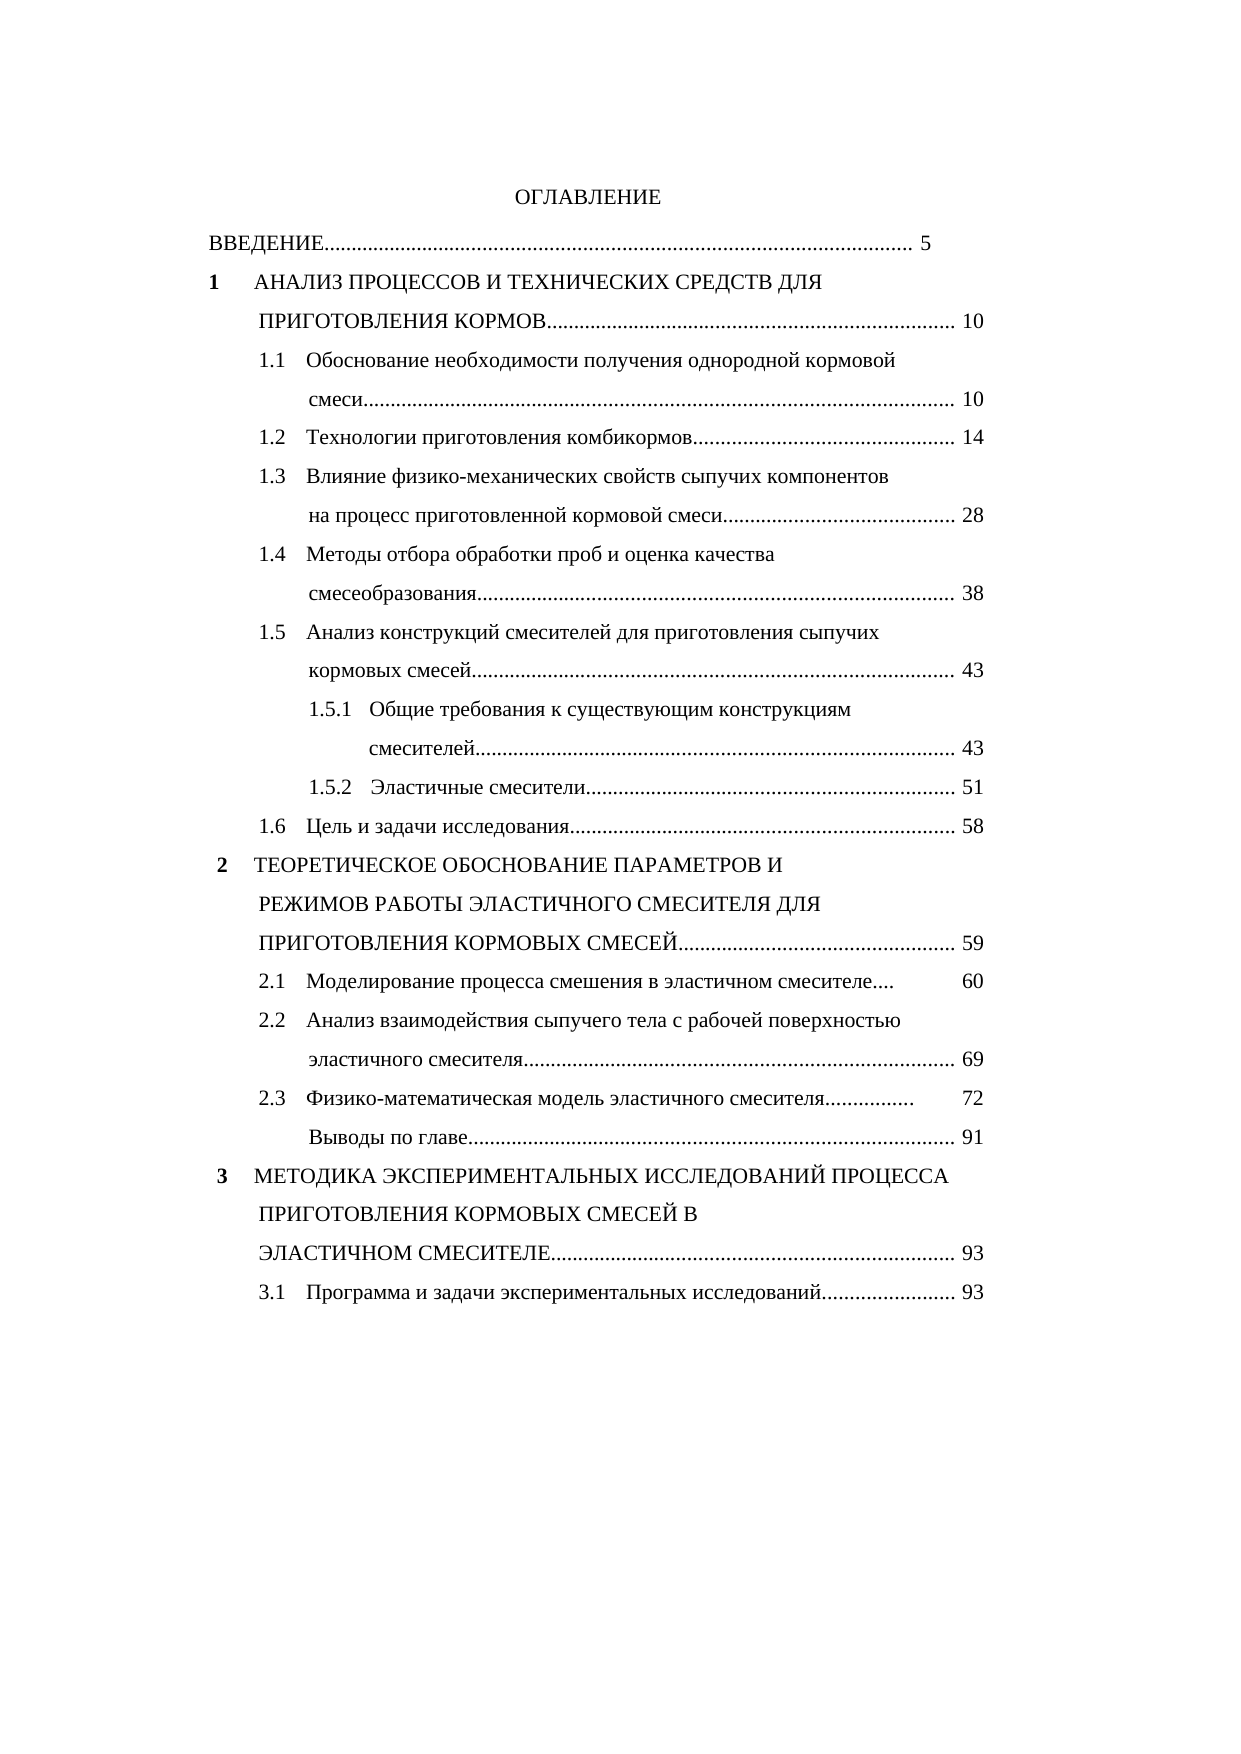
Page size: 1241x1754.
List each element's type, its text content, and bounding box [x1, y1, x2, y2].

text ЭЛАСТИЧНОМ СМЕСИТЕЛЕ 93 [258, 1230, 1005, 1268]
list Цель и задачи исследования 58 [258, 802, 1005, 841]
list ТЕОРЕТИЧЕСКОЕ ОБОСНОВАНИЕ ПАРАМЕТРОВ И [217, 841, 1005, 880]
list Анализ взаимодействия сыпучего тела с рабочей поверхностью [258, 997, 1005, 1035]
text ОГЛАВЛЕНИЕ [177, 187, 999, 209]
list АНАЛИЗ ПРОЦЕССОВ И ТЕХНИЧЕСКИХ СРЕДСТВ ДЛЯ [208, 258, 1005, 297]
list Влияние физико-механических свойств сыпучих компонентов [258, 453, 1005, 491]
text ВВЕДЕНИЕ 5 [208, 219, 1005, 258]
text РЕЖИМОВ РАБОТЫ ЭЛАСТИЧНОГО СМЕСИТЕЛЯ ДЛЯ ПРИГОТОВЛЕНИЯ КОРМОВЫХ СМЕСЕЙ 59 [258, 880, 1005, 958]
list Эластичные смесители 51 [308, 763, 1005, 802]
text кормовых смесей 43 [308, 647, 1005, 686]
list Технологии приготовления комбикормов 14 [258, 414, 1005, 453]
list Моделирование процесса смешения в эластичном смесителе.... 60 [258, 958, 1005, 997]
text смеси 10 [308, 375, 1005, 414]
list Методы отбора обработки проб и оценка качества [258, 530, 1005, 569]
list Обоснование необходимости получения однородной кормовой [258, 336, 1005, 375]
text смесителей 43 [369, 724, 1005, 763]
text эластичного смесителя 69 [308, 1035, 1005, 1074]
text ПРИГОТОВЛЕНИЯ КОРМОВ 10 [258, 297, 1005, 336]
text Выводы по главе 91 [308, 1113, 1005, 1152]
list МЕТОДИКА ЭКСПЕРИМЕНТАЛЬНЫХ ИССЛЕДОВАНИЙ ПРОЦЕССА ПРИГОТОВЛЕНИЯ КОРМОВЫХ СМЕСЕЙ В [217, 1152, 1005, 1230]
text на процесс приготовленной кормовой смеси 28 [308, 491, 1005, 530]
list Общие требования к существующим конструкциям [308, 686, 1005, 724]
list Физико-математическая модель эластичного смесителя 72 [258, 1074, 1005, 1113]
text смесеобразования 38 [308, 569, 1005, 608]
list Анализ конструкций смесителей для приготовления сыпучих [258, 608, 1005, 647]
list Программа и задачи экспериментальных исследований 93 [258, 1268, 1005, 1307]
